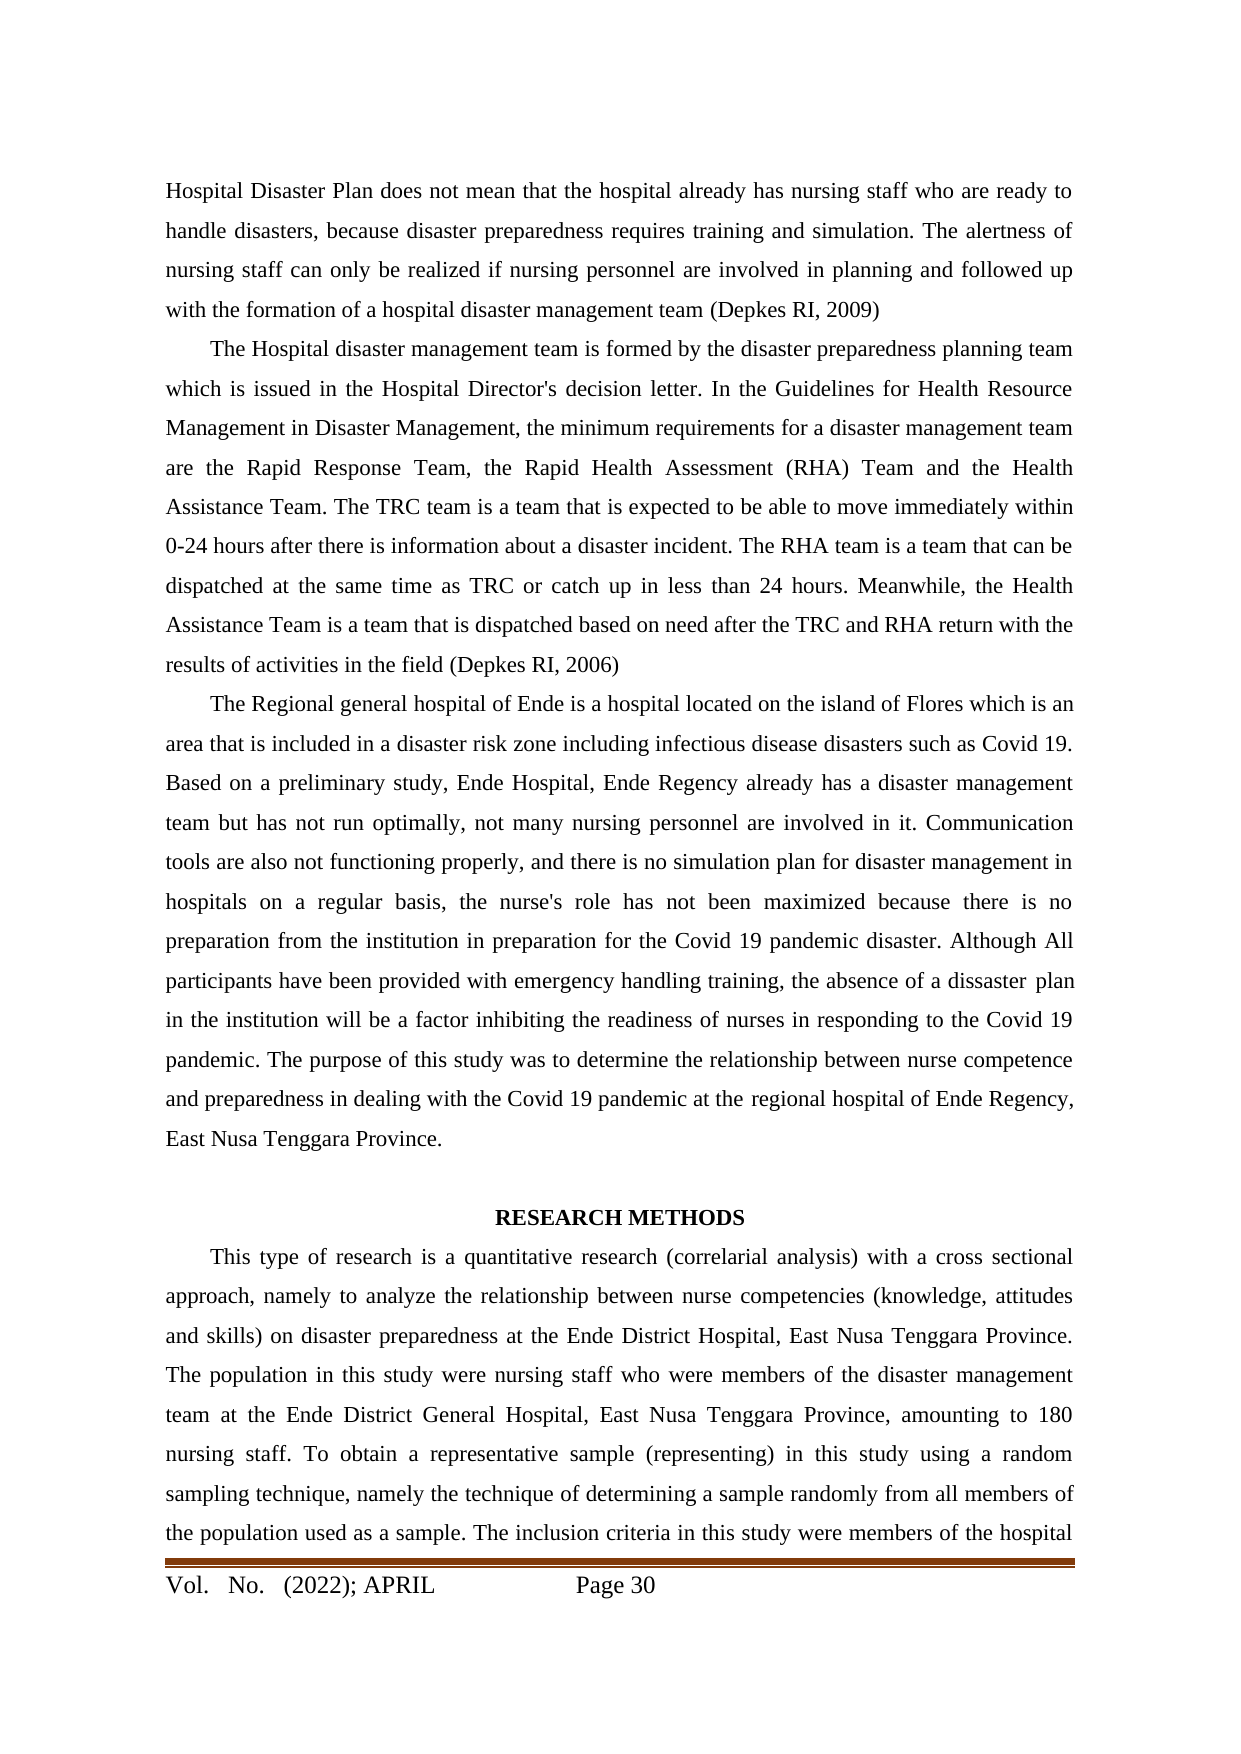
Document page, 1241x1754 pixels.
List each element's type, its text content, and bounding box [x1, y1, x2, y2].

text RESEARCH METHODS [165, 1204, 1075, 1230]
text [165, 1243, 1075, 1546]
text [165, 177, 1075, 322]
text The Hospital disaster management team is formed by the disaster preparedness planning team which is issued in the Hospital Director's decision letter. In the Guidelines for Health Resource Management in Disaster Management, the minimum requirements for a disaster management team are the Rapid Response Team, the Rapid Health Assessment (RHA) Team and the Health Assistance Team. The TRC team is a team that is expected to be able to move immediately within 0-24 hours after there is information about a disaster incident. The RHA team is a team that can be dispatched at the same time as TRC or catch up in less than 24 hours. Meanwhile, the Health Assistance Team is a team that is dispatched based on need after the TRC and RHA return with the results of activities in the field (Depkes RI, 2006) [165, 335, 1075, 677]
text The Regional general hospital of Ende is a hospital located on the island of Flores which is an area that is included in a disaster risk zone including infectious disease disasters such as Covid 19. Based on a preliminary study, Ende Hospital, Ende Regency already has a disaster management team but has not run optimally, not many nursing personnel are involved in it. Communication tools are also not functioning properly, and there is no simulation plan for disaster management in hospitals on a regular basis, the nurse's role has not been maximized because there is no preparation from the institution in preparation for the Covid 19 pandemic disaster. Although All participants have been provided with emergency handling training, the absence of a dissaster plan in the institution will be a factor inhibiting the readiness of nurses in responding to the Covid 19 pandemic. The purpose of this study was to determine the relationship between nurse competence and preparedness in dealing with the Covid 19 pandemic at the regional hospital of Ende Regency, East Nusa Tenggara Province. [165, 690, 1075, 1151]
